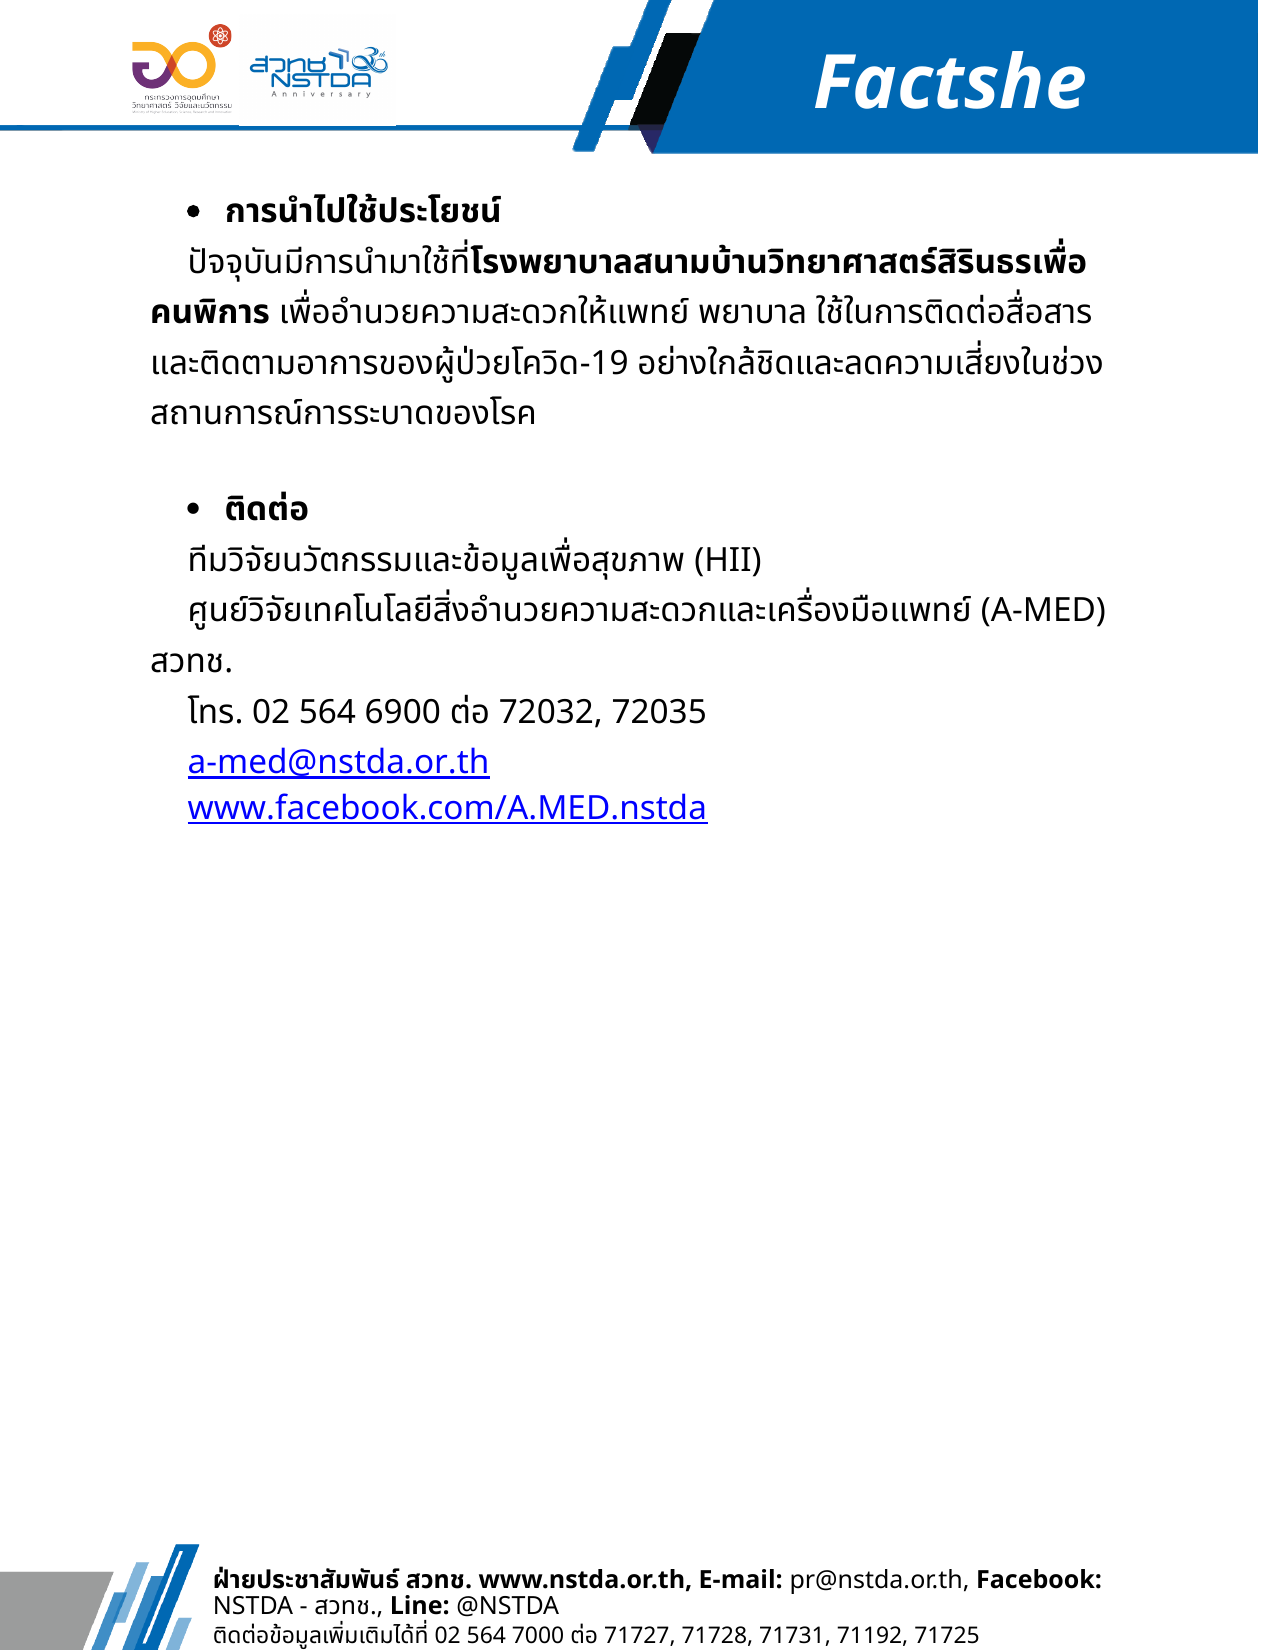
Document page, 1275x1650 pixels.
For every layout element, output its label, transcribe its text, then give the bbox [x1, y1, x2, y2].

text โทร. 02 564 6900 ต่อ 72032, 72035 [150, 687, 1125, 738]
text www.facebook.com/A.MED.nstda [150, 783, 1125, 829]
text ทีมวิจัยนวัตกรรมและข้อมูลเพื่อสุขภาพ (HII) [150, 536, 1125, 586]
text ปัจจุบันมีการนำมาใช้ที่โรงพยาบาลสนามบ้านวิทยาศาสตร์สิรินธรเพื่อคนพิการ เพื่ออำนวยความสะดวกให้แพทย์ พยาบาล ใช้ในการติดต่อสื่อสารและติดตามอาการของผู้ป่วยโควิด-19 อย่างใกล้ชิดและลดความเสี่ยงในช่วงสถานการณ์การระบาดของโรค [150, 238, 1125, 440]
text a-med@nstda.or.th [150, 738, 1125, 783]
list การนำไปใช้ประโยชน์ [187, 187, 1125, 238]
picture [0, 0, 1258, 162]
picture [0, 1544, 1275, 1650]
list ติดต่อ [187, 485, 1125, 536]
text ศูนย์วิจัยเทคโนโลยีสิ่งอำนวยความสะดวกและเครื่องมือแพทย์ (A-MED) สวทช. [150, 586, 1125, 687]
